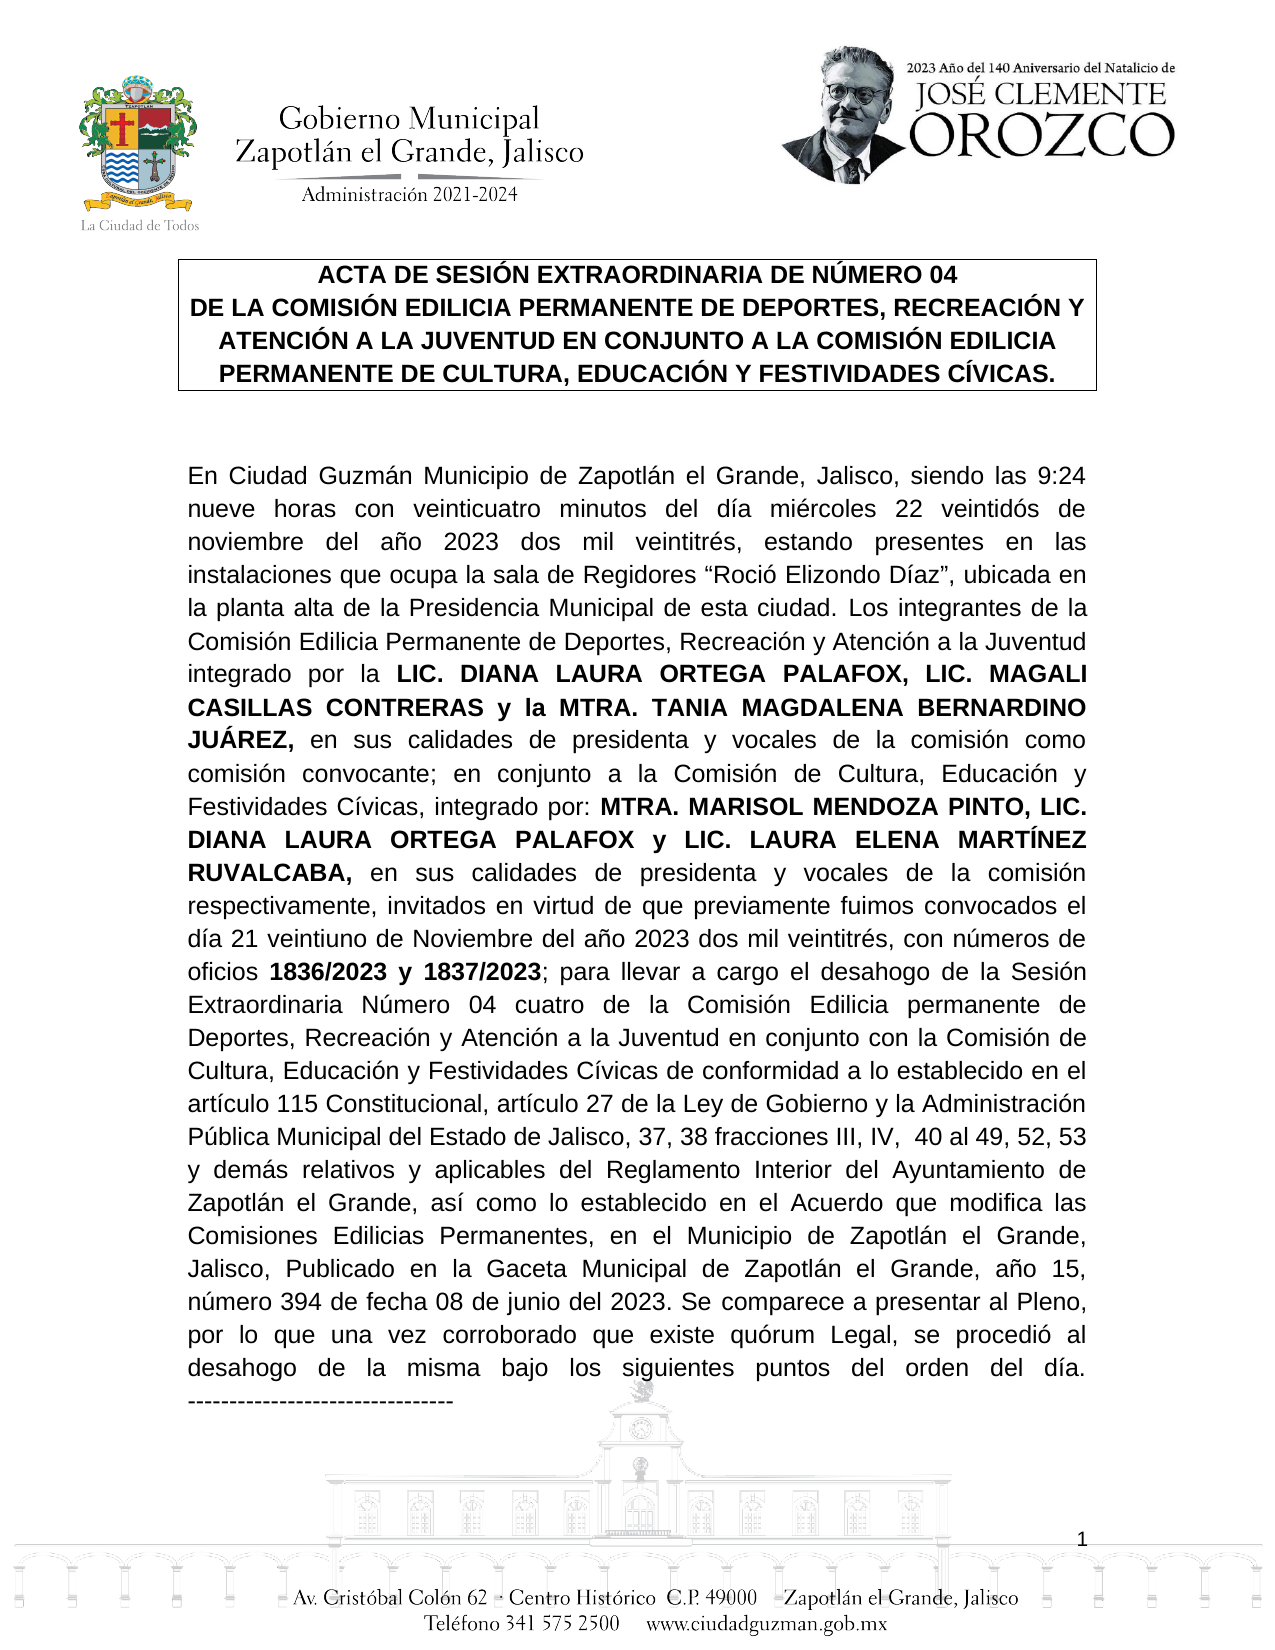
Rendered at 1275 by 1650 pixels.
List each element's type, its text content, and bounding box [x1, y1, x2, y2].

text ACTA DE SESIÓN EXTRAORDINARIA DE NÚMERO 04 [179, 260, 1096, 289]
text En Ciudad Guzmán Municipio de Zapotlán el Grande, Jalisco, siendo las 9:24 nueve horas con veinticuatro minutos del día miércoles 22 veintidós de noviembre del año 2023 dos mil veintitrés, estando presentes en las instalaciones que ocupa la sala de Regidores “Roció Elizondo Díaz”, ubicada en la planta alta de la Presidencia Municipal de esta ciudad. Los integrantes de la Comisión Edilicia Permanente de Deportes, Recreación y Atención a la Juventud integrado por la LIC. DIANA LAURA ORTEGA PALAFOX, LIC. MAGALI CASILLAS CONTRERAS y la MTRA. TANIA MAGDALENA BERNARDINO JUÁREZ, en sus calidades de presidenta y vocales de la comisión como comisión convocante; en conjunto a la Comisión de Cultura, Educación y Festividades Cívicas, integrado por: MTRA. MARISOL MENDOZA PINTO, LIC. DIANA LAURA ORTEGA PALAFOX y LIC. LAURA ELENA MARTÍNEZ RUVALCABA, en sus calidades de presidenta y vocales de la comisión respectivamente, invitados en virtud de que previamente fuimos convocados el día 21 veintiuno de Noviembre del año 2023 dos mil veintitrés, con números de oficios 1836/2023 y 1837/2023; para llevar a cargo el desahogo de la Sesión Extraordinaria Número 04 cuatro de la Comisión Edilicia permanente de Deportes, Recreación y Atención a la Juventud en conjunto con la Comisión de Cultura, Educación y Festividades Cívicas de conformidad a lo establecido en el artículo 115 Constitucional, artículo 27 de la Ley de Gobierno y la Administración Pública Municipal del Estado de Jalisco, 37, 38 fracciones III, IV, 40 al 49, 52, 53 y demás relativos y aplicables del Reglamento Interior del Ayuntamiento de Zapotlán el Grande, así como lo establecido en el Acuerdo que modifica las Comisiones Edilicias Permanentes, en el Municipio de Zapotlán el Grande, Jalisco, Publicado en la Gaceta Municipal de Zapotlán el Grande, año 15, número 394 de fecha 08 de junio del 2023. Se comparece a presentar al Pleno, por lo que una vez corroborado que existe quórum Legal, se procedió al desahogo de la misma bajo los siguientes puntos del orden del día. -------------------------------- [187, 461, 1088, 1415]
text DE LA COMISIÓN EDILICIA PERMANENTE DE DEPORTES, RECREACIÓN Y ATENCIÓN A LA JUVENTUD EN CONJUNTO A LA COMISIÓN EDILICIA PERMANENTE DE CULTURA, EDUCACIÓN Y FESTIVIDADES CÍVICAS. [179, 292, 1096, 390]
picture [0, 26, 1275, 1650]
